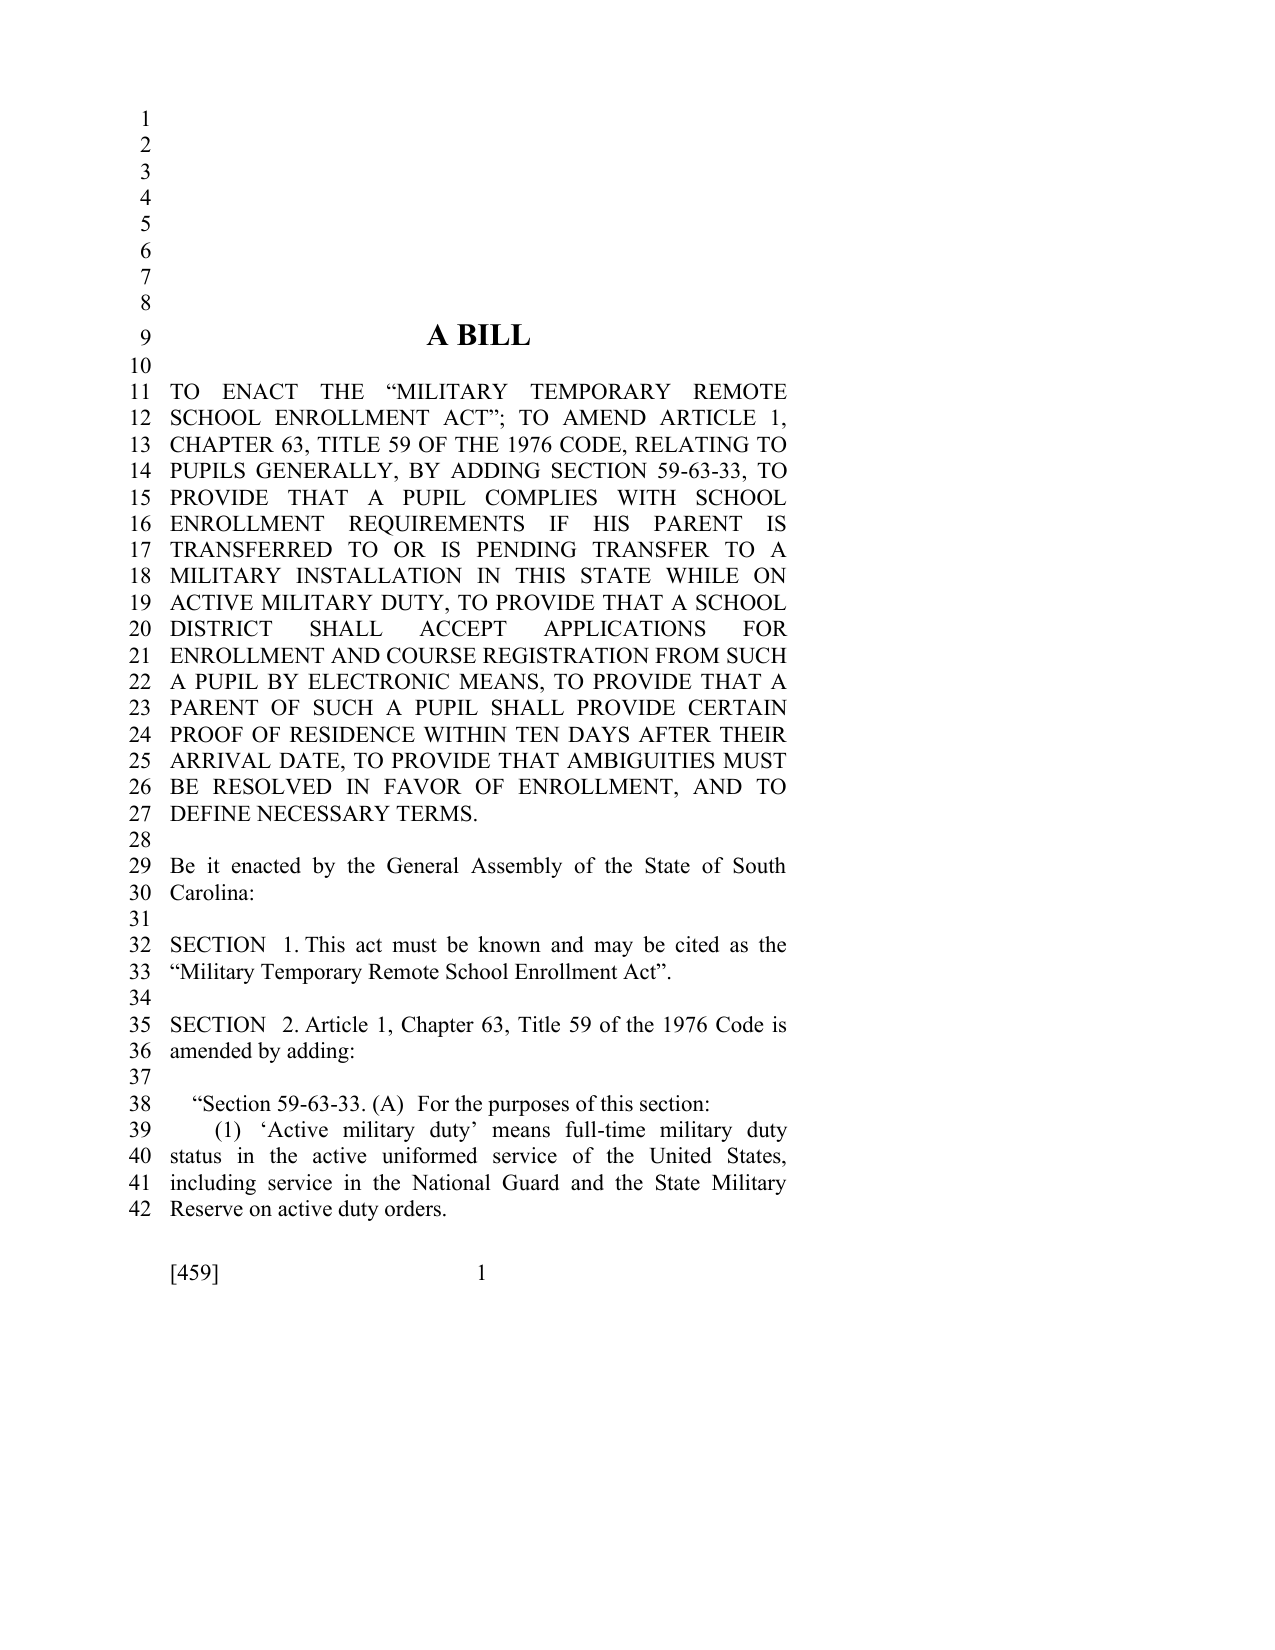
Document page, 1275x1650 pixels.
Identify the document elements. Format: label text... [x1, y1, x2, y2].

text “Section 59-63-33. (A) For the purposes of this section: [169, 1090, 787, 1116]
text SECTION 1. This act must be known and may be cited as the “Military Temporary Remote School Enrollment Act”. [169, 932, 787, 984]
text A BILL [169, 316, 787, 352]
text TO ENACT THE “MILITARY TEMPORARY REMOTE SCHOOL ENROLLMENT ACT”; TO AMEND ARTICLE 1, CHAPTER 63, TITLE 59 OF THE 1976 CODE, RELATING TO PUPILS GENERALLY, BY ADDING SECTION 59-63-33, TO PROVIDE THAT A PUPIL COMPLIES WITH SCHOOL ENROLLMENT REQUIREMENTS IF HIS PARENT IS TRANSFERRED TO OR IS PENDING TRANSFER TO A MILITARY INSTALLATION IN THIS STATE WHILE ON ACTIVE MILITARY DUTY, TO PROVIDE THAT A SCHOOL DISTRICT SHALL ACCEPT APPLICATIONS FOR ENROLLMENT AND COURSE REGISTRATION FROM SUCH A PUPIL BY ELECTRONIC MEANS, TO PROVIDE THAT A PARENT OF SUCH A PUPIL SHALL PROVIDE CERTAIN PROOF OF RESIDENCE WITHIN TEN DAYS AFTER THEIR ARRIVAL DATE, TO PROVIDE THAT AMBIGUITIES MUST BE RESOLVED IN FAVOR OF ENROLLMENT, AND TO DEFINE NECESSARY TERMS. [169, 378, 787, 826]
text SECTION 2. Article 1, Chapter 63, Title 59 of the 1976 Code is amended by adding: [169, 1011, 787, 1063]
text Be it enacted by the General Assembly of the State of South Carolina: [169, 852, 787, 905]
text (1) ‘Active military duty’ means full-time military duty status in the active uniformed service of the United States, including service in the National Guard and the State Military Reserve on active duty orders. [169, 1116, 787, 1221]
